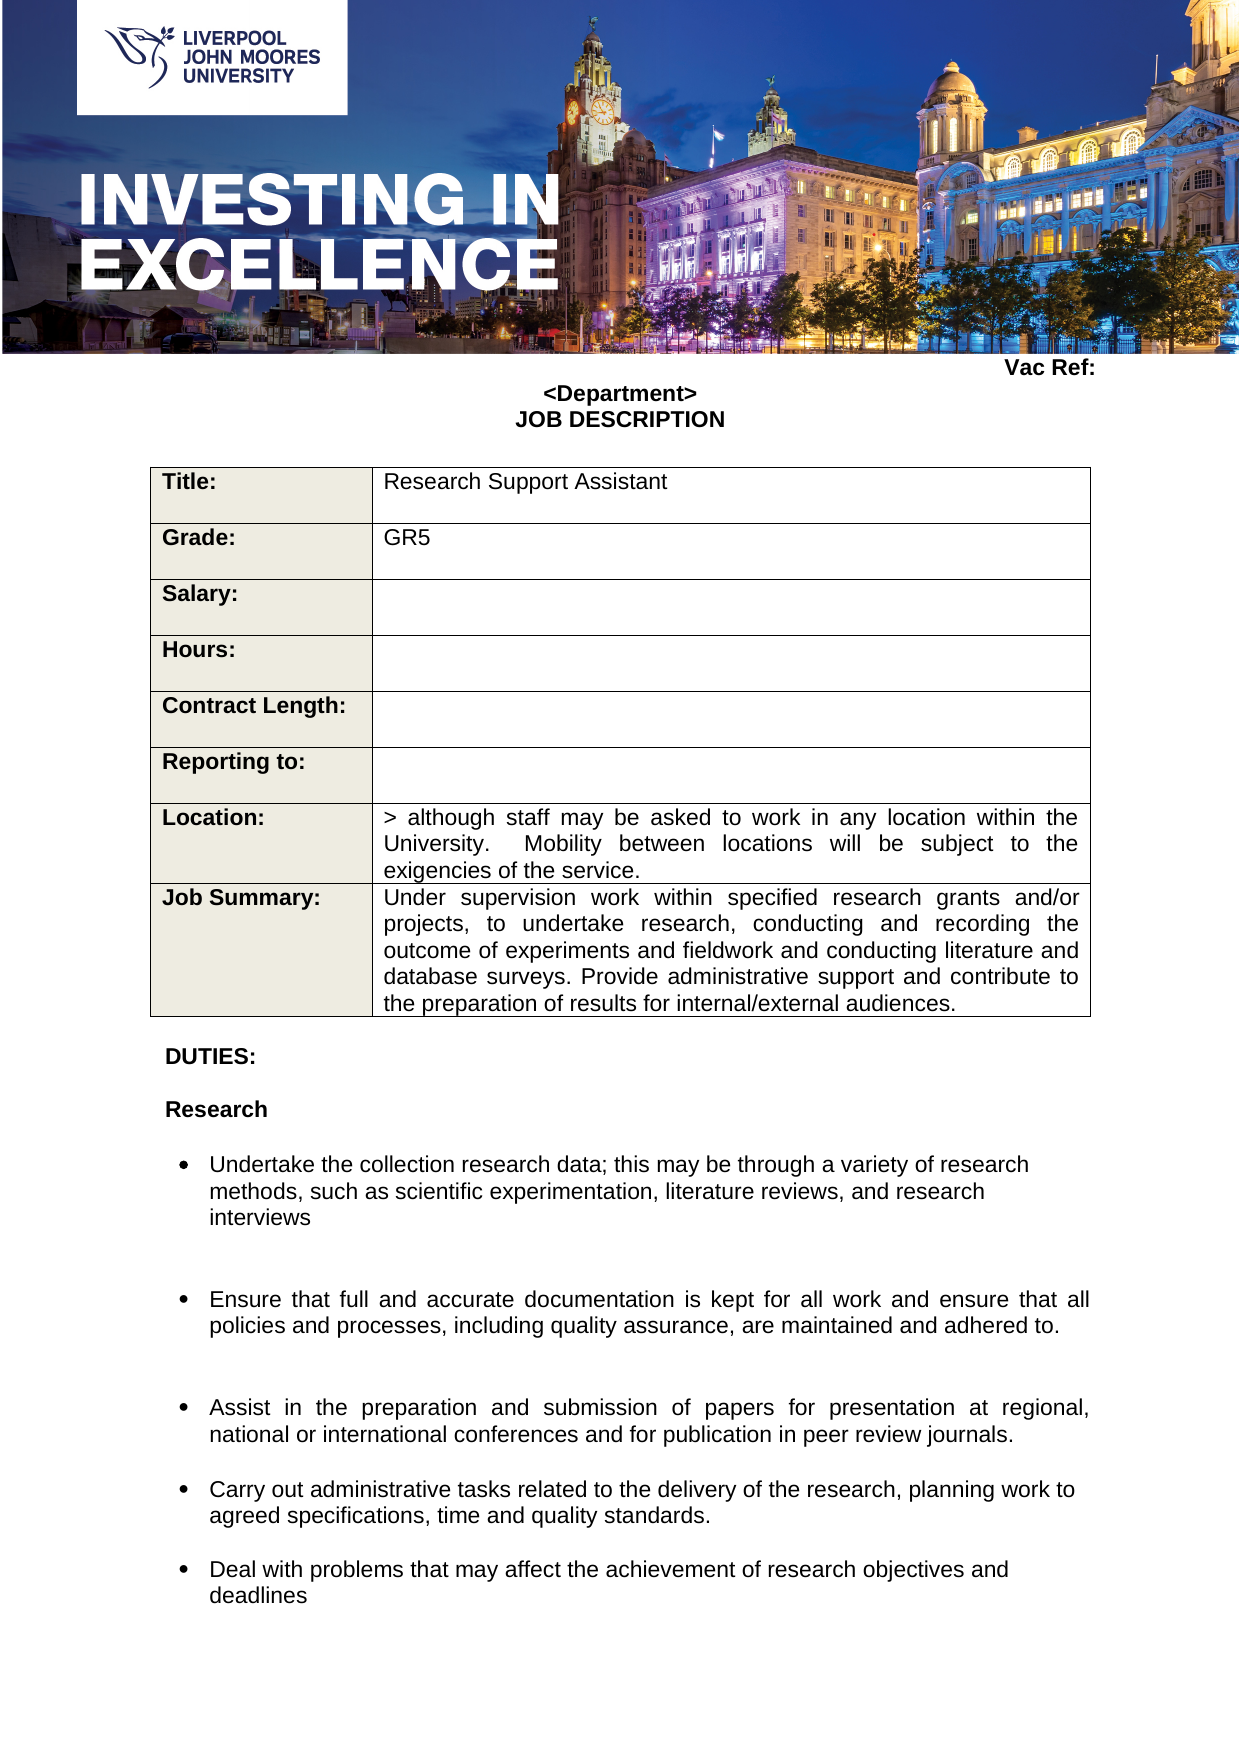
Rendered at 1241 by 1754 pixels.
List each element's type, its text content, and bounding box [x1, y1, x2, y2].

table_cell Salary: [151, 580, 372, 635]
list Undertake the collection research data; this may be through a variety of research methods, such as scientific experimentation, literature reviews, and research interviews [179, 1151, 1090, 1231]
table_cell [373, 692, 1090, 747]
table_cell > although staff may be asked to work in any location within the University. Mobility between locations will be subject to the exigencies of the service. [373, 804, 1090, 883]
table_cell [373, 748, 1090, 803]
table_cell Contract Length: [151, 692, 372, 747]
table_cell [373, 636, 1090, 691]
table_cell Reporting to: [151, 748, 372, 803]
text Vac Ref: [750, 354, 1096, 380]
text <Department> [150, 380, 1090, 406]
list Deal with problems that may affect the achievement of research objectives and deadlines [179, 1556, 1092, 1609]
table_cell Grade: [151, 524, 372, 579]
table_cell Location: [151, 804, 372, 883]
table_cell Hours: [151, 636, 372, 691]
list Assist in the preparation and submission of papers for presentation at regional, national or international conferences and for publication in peer review journals. [179, 1394, 1090, 1447]
list Carry out administrative tasks related to the delivery of the research, planning work to agreed specifications, time and quality standards. [179, 1476, 1092, 1528]
text DUTIES: [165, 1043, 1090, 1069]
table_cell Job Summary: [151, 884, 372, 1016]
table_header Research Support Assistant [373, 468, 1090, 523]
text JOB DESCRIPTION [150, 406, 1090, 433]
list Ensure that full and accurate documentation is kept for all work and ensure that all policies and processes, including quality assurance, are maintained and adhered to. [179, 1286, 1090, 1339]
text Research [165, 1096, 1090, 1122]
table_cell [373, 580, 1090, 635]
table_cell GR5 [373, 524, 1090, 579]
table_cell Under supervision work within specified research grants and/or projects, to undertake research, conducting and recording the outcome of experiments and fieldwork and conducting literature and database surveys. Provide administrative support and contribute to the preparation of results for internal/external audiences. [373, 884, 1090, 1016]
picture [2, 0, 1239, 354]
table_header Title: [151, 468, 372, 523]
